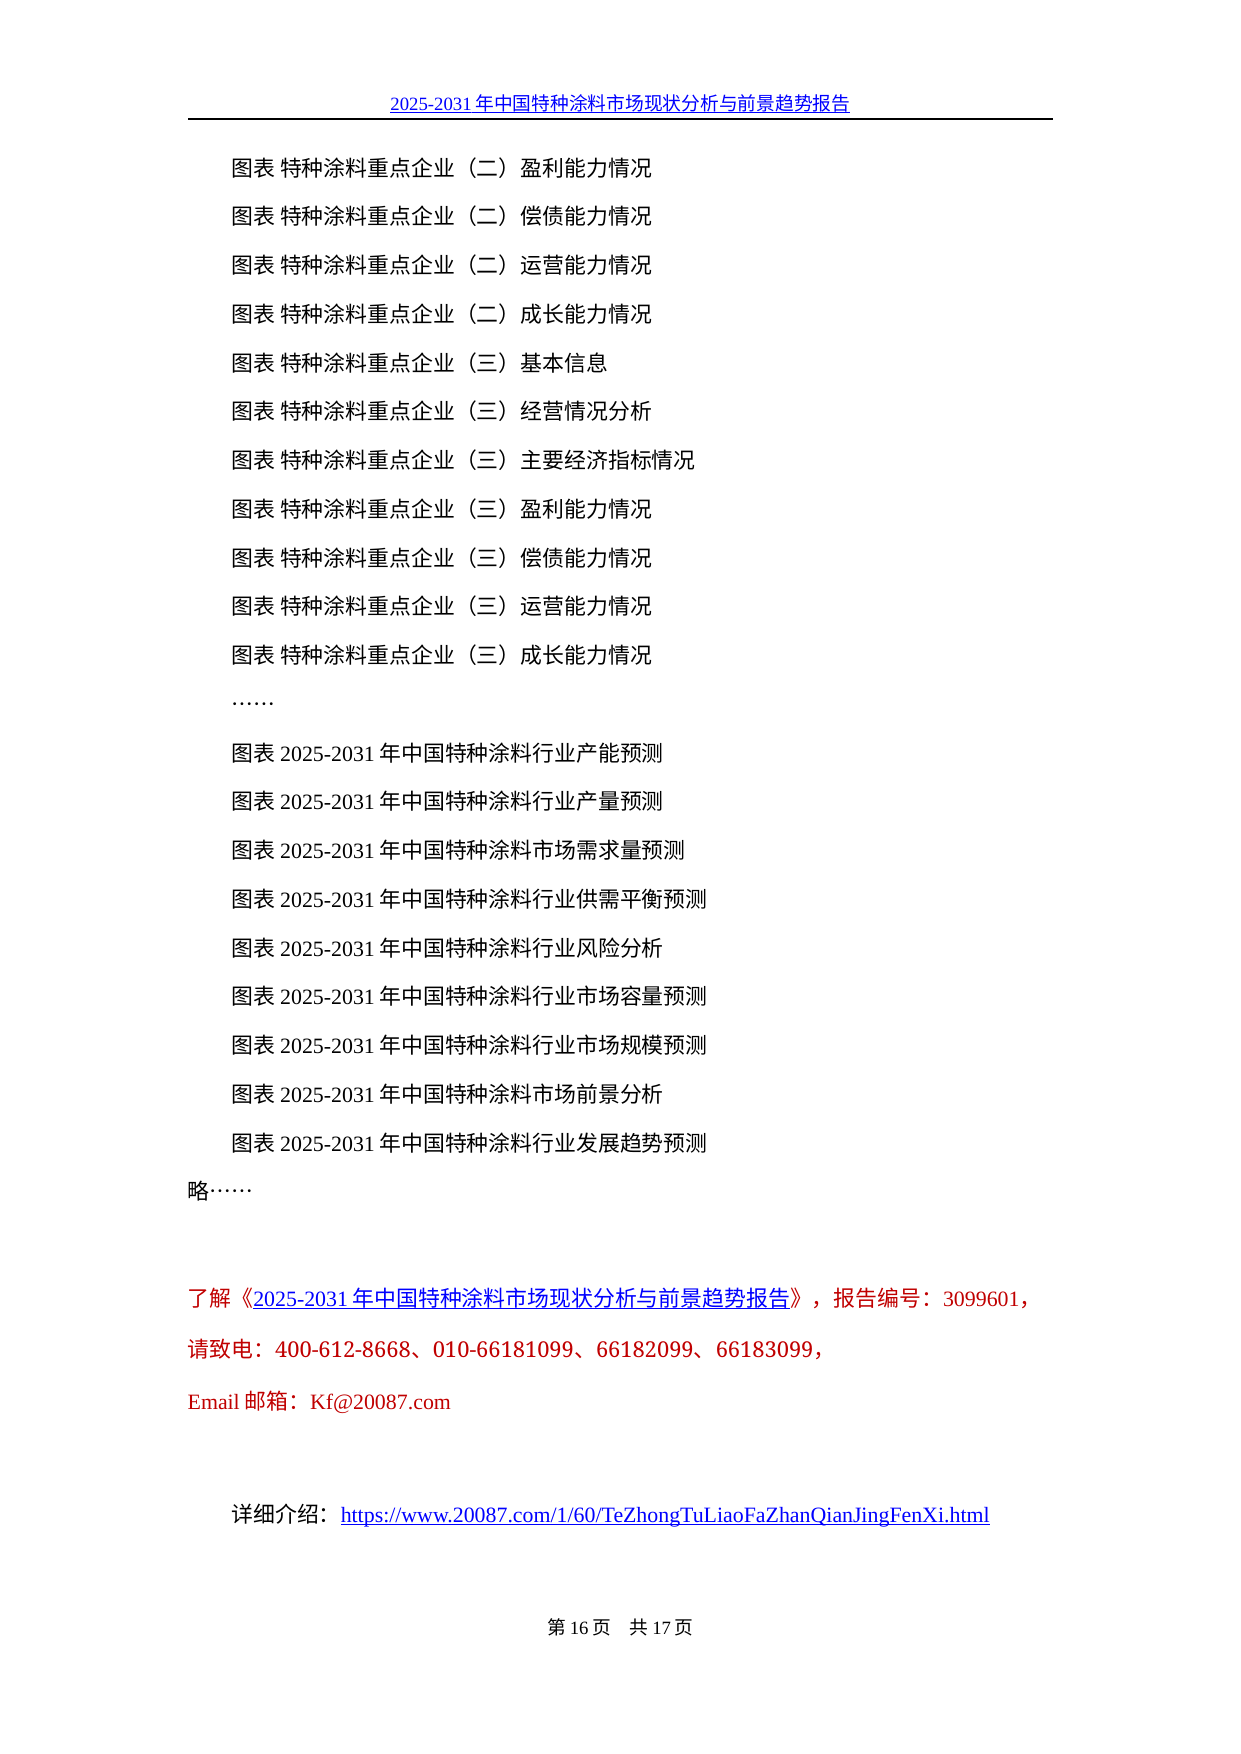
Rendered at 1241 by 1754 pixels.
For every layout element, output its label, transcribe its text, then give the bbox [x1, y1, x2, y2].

text 了解《2025-2031年中国特种涂料市场现状分析与前景趋势报告》，报告编号：3099601， [187, 1280, 1053, 1313]
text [187, 150, 1053, 1206]
text 请致电：400-612-8668、010-66181099、66182099、66183099， [187, 1332, 1053, 1364]
text Email邮箱：Kf@20087.com [187, 1383, 1053, 1416]
text 详细介绍：https://www.20087.com/1/60/TeZhongTuLiaoFaZhanQianJingFenXi.html [187, 1496, 1053, 1529]
